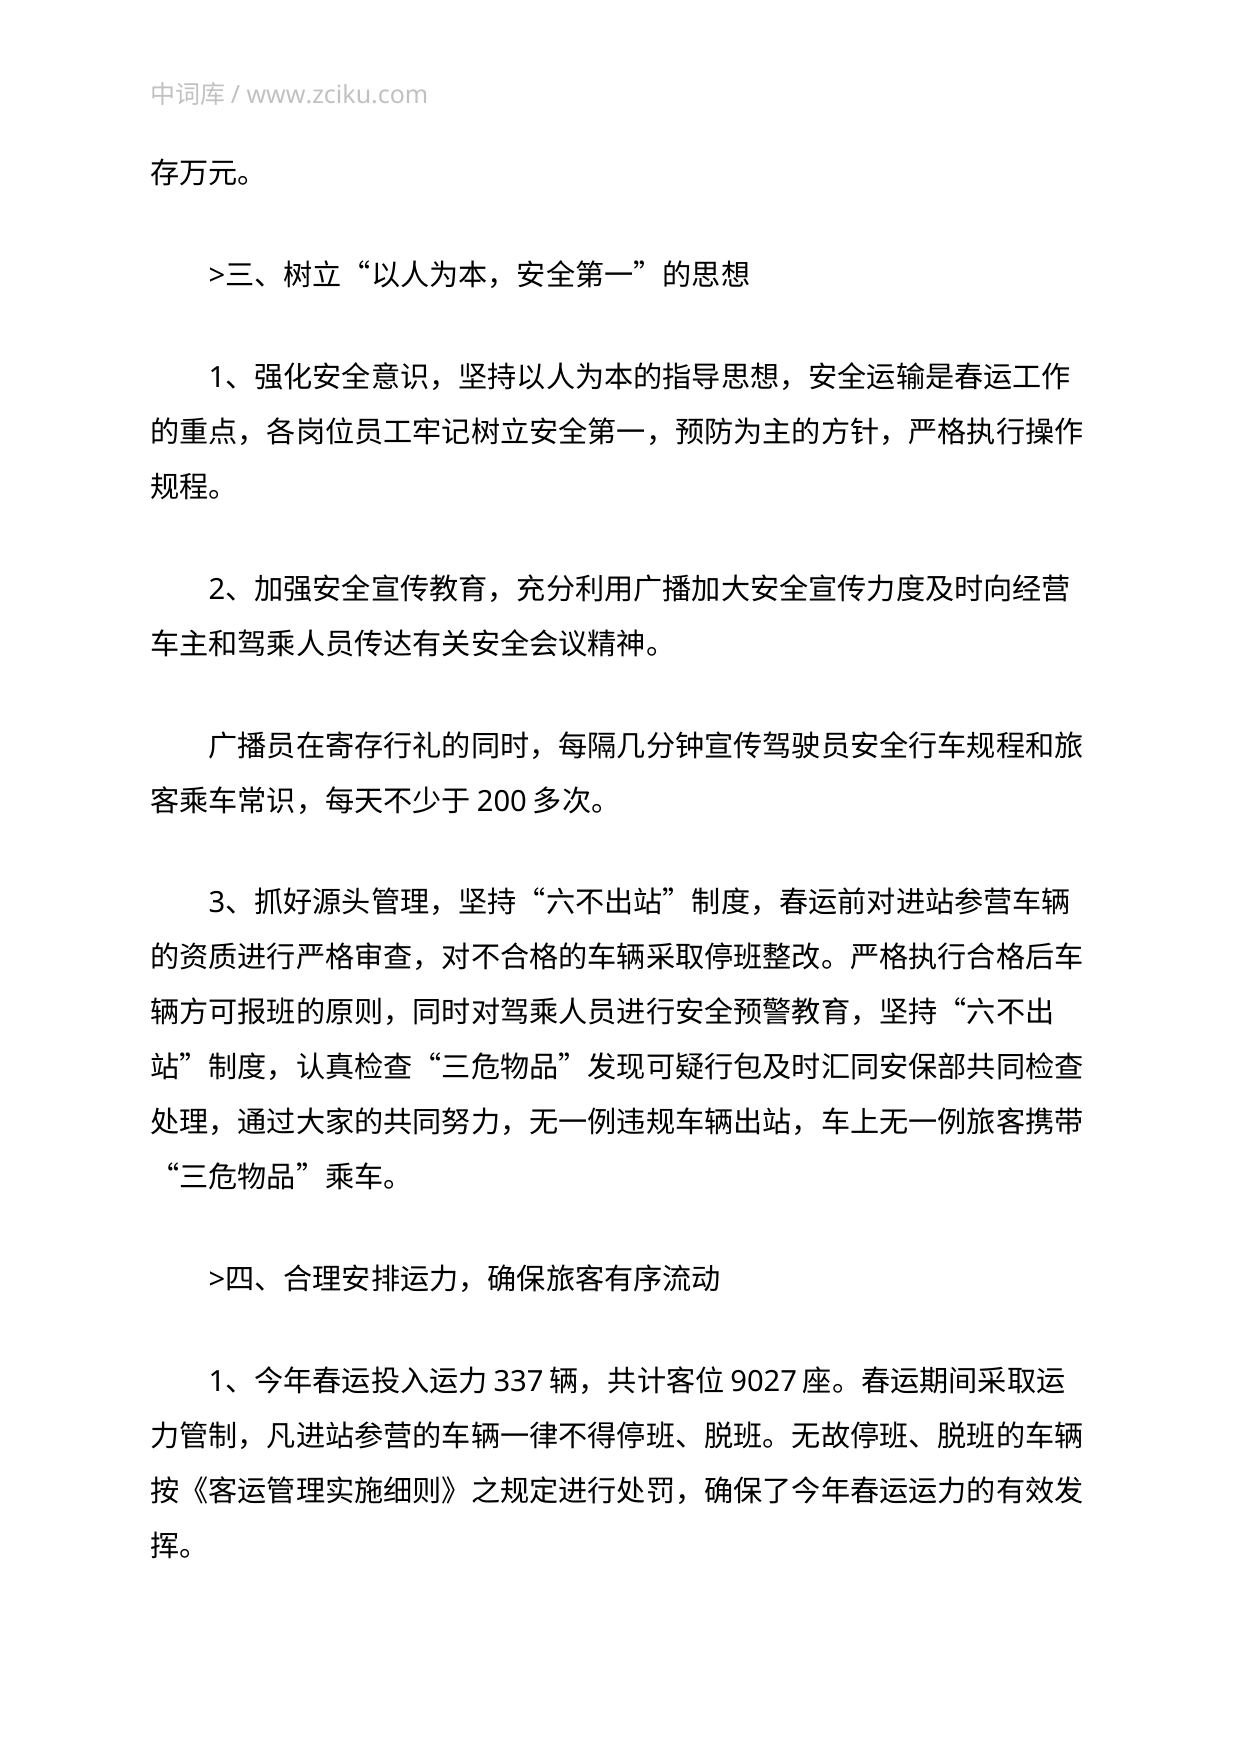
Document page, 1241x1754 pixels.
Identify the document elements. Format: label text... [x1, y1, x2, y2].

text 2、加强安全宣传教育，充分利用广播加大安全宣传力度及时向经营车主和驾乘人员传达有关安全会议精神。 [150, 565, 1090, 663]
text >四、合理安排运力，确保旅客有序流动 [150, 1255, 1090, 1298]
text >三、树立“以人为本，安全第一”的思想 [150, 252, 1090, 294]
text 广播员在寄存行礼的同时，每隔几分钟宣传驾驶员安全行车规程和旅客乘车常识，每天不少于200多次。 [150, 722, 1090, 819]
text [150, 150, 1090, 192]
text 3、抓好源头管理，坚持“六不出站”制度，春运前对进站参营车辆的资质进行严格审查，对不合格的车辆采取停班整改。严格执行合格后车辆方可报班的原则，同时对驾乘人员进行安全预警教育，坚持“六不出站”制度，认真检查“三危物品”发现可疑行包及时汇同安保部共同检查处理，通过大家的共同努力，无一例违规车辆出站，车上无一例旅客携带“三危物品”乘车。 [150, 879, 1090, 1196]
text 1、强化安全意识，坚持以人为本的指导思想，安全运输是春运工作的重点，各岗位员工牢记树立安全第一，预防为主的方针，严格执行操作规程。 [150, 354, 1090, 506]
text 1、今年春运投入运力337辆，共计客位9027座。春运期间采取运力管制，凡进站参营的车辆一律不得停班、脱班。无故停班、脱班的车辆按《客运管理实施细则》之规定进行处罚，确保了今年春运运力的有效发挥。 [150, 1357, 1090, 1564]
